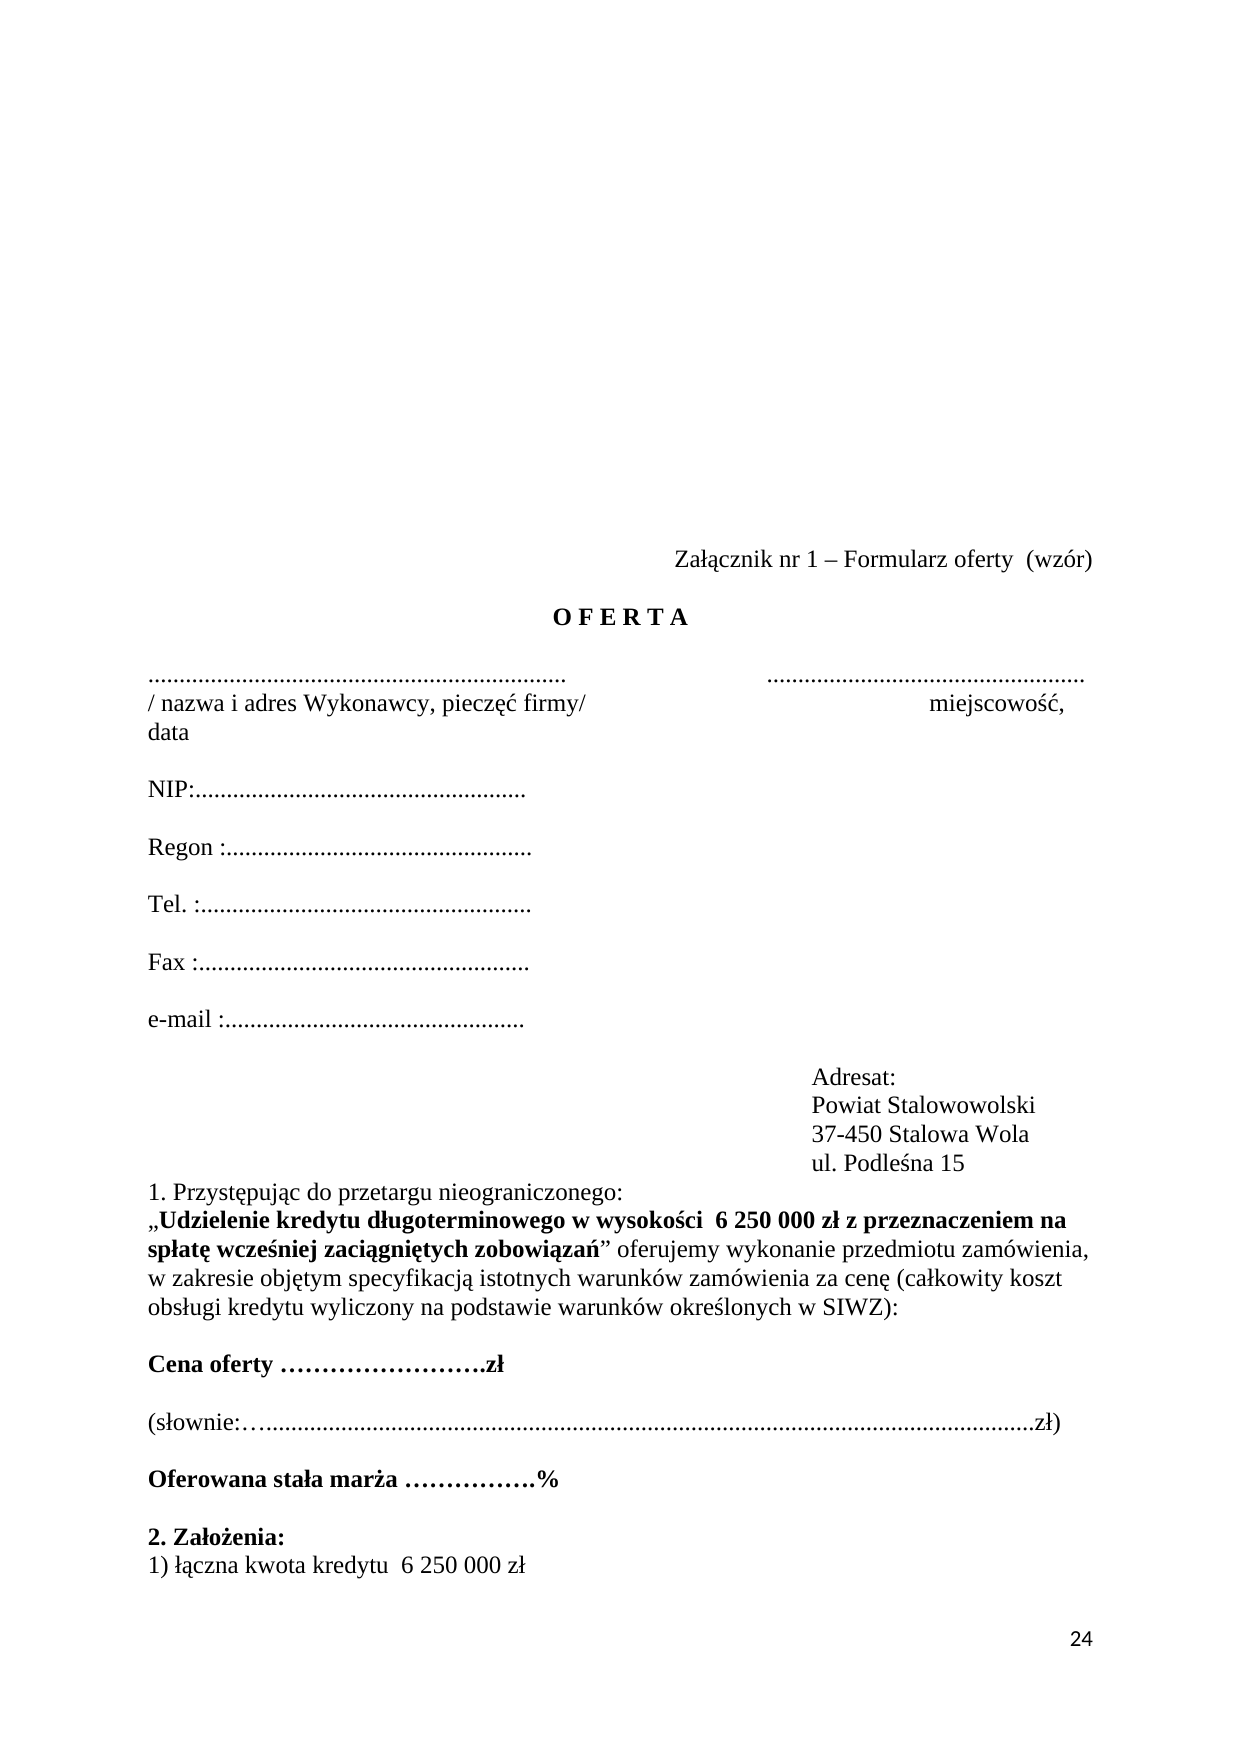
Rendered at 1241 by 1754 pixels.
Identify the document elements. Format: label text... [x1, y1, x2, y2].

text Cena oferty …………………….zł [148, 1349, 1093, 1378]
text Oferowana stała marża …………….% [148, 1464, 1093, 1493]
text 1) łączna kwota kredytu 6 250 000 zł [148, 1551, 1093, 1579]
text 1. Przystępując do przetargu nieograniczonego: [148, 1177, 1093, 1206]
text / nazwa i adres Wykonawcy, pieczęć firmy/ miejscowość, data [148, 688, 1093, 746]
text NIP:..................................................... [148, 774, 1093, 803]
text Regon :................................................. [148, 832, 1093, 861]
text Adresat: [148, 1062, 1093, 1091]
text 37-450 Stalowa Wola [148, 1119, 1093, 1148]
text 2. Założenia: [148, 1522, 1093, 1551]
text O F E R T A [148, 602, 1093, 631]
text Tel. :..................................................... [148, 889, 1093, 918]
text e-mail :................................................ [148, 1004, 1093, 1033]
text Fax :..................................................... [148, 947, 1093, 976]
text ul. Podleśna 15 [148, 1148, 1093, 1177]
text „Udzielenie kredytu długoterminowego w wysokości 6 250 000 zł z przeznaczeniem na spłatę wcześniej zaciągniętych zobowiązań” oferujemy wykonanie przedmiotu zamówienia, w zakresie objętym specyfikacją istotnych warunków zamówienia za cenę (całkowity koszt obsługi kredytu wyliczony na podstawie warunków określonych w SIWZ): [148, 1206, 1093, 1321]
text (słownie:…...........................................................................................................................zł) [148, 1407, 1093, 1436]
text Powiat Stalowowolski [148, 1091, 1093, 1119]
text ................................................................... ................................................... [148, 659, 1093, 688]
text Załącznik nr 1 – Formularz oferty (wzór) [148, 544, 1093, 573]
